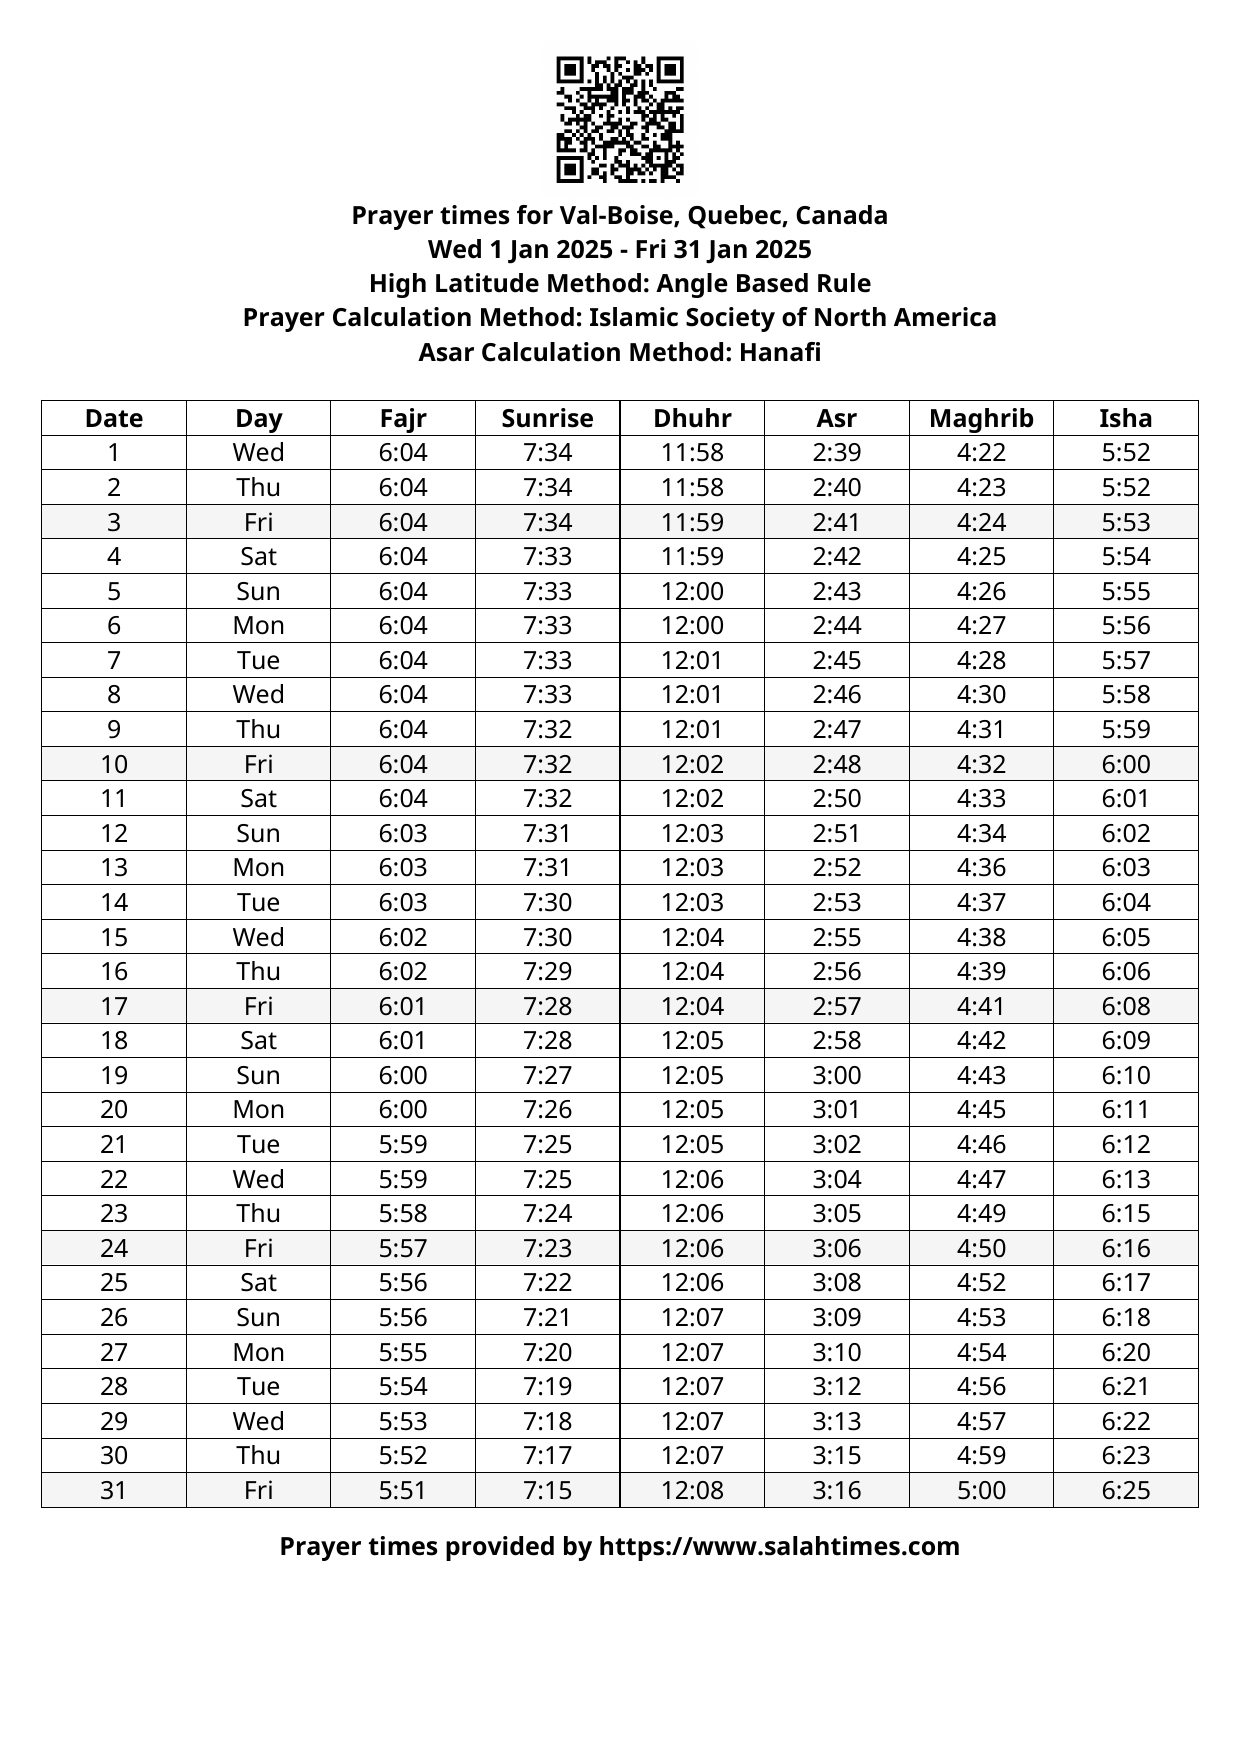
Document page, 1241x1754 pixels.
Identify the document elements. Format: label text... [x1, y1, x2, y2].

table_cell Fri [187, 1231, 330, 1264]
table_cell 2:44 [765, 609, 909, 642]
table_cell 5:51 [331, 1473, 475, 1507]
table_cell 6:15 [1054, 1196, 1198, 1230]
table_cell 4:25 [910, 539, 1053, 573]
table_cell 6:04 [331, 781, 475, 815]
table_cell 23 [42, 1196, 186, 1230]
table_cell 9 [42, 712, 186, 746]
table_cell 6:04 [331, 712, 475, 746]
table_cell 7:33 [476, 643, 619, 677]
table_cell 6:04 [331, 539, 475, 573]
table_cell 3:08 [765, 1266, 909, 1299]
table_cell 12:08 [621, 1473, 764, 1507]
table_cell 27 [42, 1335, 186, 1368]
text Asar Calculation Method: Hanafi [42, 334, 1198, 368]
table_cell Tue [187, 643, 330, 677]
table_cell Wed [187, 1162, 330, 1195]
table_cell 4:30 [910, 678, 1053, 711]
table_cell Sat [187, 539, 330, 573]
table_cell 3:06 [765, 1231, 909, 1264]
table_cell Tue [187, 1369, 330, 1403]
table_cell Fri [187, 1473, 330, 1507]
table_cell 6:08 [1054, 989, 1198, 1022]
table_cell 25 [42, 1266, 186, 1299]
table_cell 5:59 [1054, 712, 1198, 746]
table_cell 4:50 [910, 1231, 1053, 1264]
table_cell 7:26 [476, 1093, 619, 1126]
table_cell 3:09 [765, 1300, 909, 1334]
table_cell 2:53 [765, 885, 909, 919]
table_cell Thu [187, 1439, 330, 1472]
table_cell 7:30 [476, 885, 619, 919]
text Prayer times provided by https://www.salahtimes.com [42, 1528, 1198, 1563]
table_cell 3:10 [765, 1335, 909, 1368]
table_cell 5:53 [1054, 505, 1198, 538]
table_cell 5:57 [331, 1231, 475, 1264]
table_cell 6:00 [331, 1093, 475, 1126]
table_cell 7:33 [476, 574, 619, 607]
table_cell 2:43 [765, 574, 909, 607]
table_cell 4:38 [910, 920, 1053, 953]
table_cell 7:25 [476, 1162, 619, 1195]
table_cell 20 [42, 1093, 186, 1126]
table_cell 11:58 [621, 436, 764, 469]
table_cell 6:17 [1054, 1266, 1198, 1299]
table_cell 3 [42, 505, 186, 538]
table_cell Fri [187, 989, 330, 1022]
table_cell 6 [42, 609, 186, 642]
table_cell 7:21 [476, 1300, 619, 1334]
table_header Sunrise [476, 401, 619, 434]
table_cell 4:53 [910, 1300, 1053, 1334]
table_cell 6:04 [331, 747, 475, 780]
table_cell 6:10 [1054, 1058, 1198, 1092]
table_cell 6:04 [331, 436, 475, 469]
table_cell Mon [187, 609, 330, 642]
table_header Asr [765, 401, 909, 434]
table_cell 3:05 [765, 1196, 909, 1230]
table_cell 4:32 [910, 747, 1053, 780]
table_cell 4:39 [910, 954, 1053, 988]
table_cell 2:46 [765, 678, 909, 711]
table_cell 17 [42, 989, 186, 1022]
table_cell 16 [42, 954, 186, 988]
table_cell 3:04 [765, 1162, 909, 1195]
table_cell Thu [187, 954, 330, 988]
table_cell 5:53 [331, 1404, 475, 1437]
table_cell 6:02 [331, 920, 475, 953]
table_cell 6:23 [1054, 1439, 1198, 1472]
table_cell 12:03 [621, 816, 764, 849]
table_cell Thu [187, 1196, 330, 1230]
table_cell 6:04 [331, 678, 475, 711]
table_cell 6:04 [331, 609, 475, 642]
table_cell Sun [187, 816, 330, 849]
table_cell 7:24 [476, 1196, 619, 1230]
table_cell 7:30 [476, 920, 619, 953]
table_cell 31 [42, 1473, 186, 1507]
table_cell 5:52 [1054, 436, 1198, 469]
table_cell 4:41 [910, 989, 1053, 1022]
table_cell 4:33 [910, 781, 1053, 815]
table_cell 5:54 [1054, 539, 1198, 573]
table_cell 6:03 [331, 816, 475, 849]
table_cell 12:04 [621, 954, 764, 988]
table_cell 12:06 [621, 1231, 764, 1264]
table_cell 2:47 [765, 712, 909, 746]
table_cell 5:55 [331, 1335, 475, 1368]
table_cell 12:07 [621, 1335, 764, 1368]
table_cell 6:06 [1054, 954, 1198, 988]
table_cell 7:23 [476, 1231, 619, 1264]
table_cell 3:12 [765, 1369, 909, 1403]
table_cell 2 [42, 470, 186, 504]
table_cell 12:07 [621, 1300, 764, 1334]
table_cell 12:04 [621, 989, 764, 1022]
table_cell 4:37 [910, 885, 1053, 919]
table_header Isha [1054, 401, 1198, 434]
table_cell 7:33 [476, 609, 619, 642]
table_cell 2:55 [765, 920, 909, 953]
table_cell 6:22 [1054, 1404, 1198, 1437]
table_cell 4 [42, 539, 186, 573]
table_cell 7:18 [476, 1404, 619, 1437]
table_header Dhuhr [621, 401, 764, 434]
table_cell 6:11 [1054, 1093, 1198, 1126]
table_cell 5:52 [1054, 470, 1198, 504]
table_cell 3:13 [765, 1404, 909, 1437]
table_cell 6:00 [331, 1058, 475, 1092]
table_cell 7:31 [476, 816, 619, 849]
table_cell 2:40 [765, 470, 909, 504]
table_cell 11:58 [621, 470, 764, 504]
table_cell 2:48 [765, 747, 909, 780]
table_cell 18 [42, 1024, 186, 1057]
table_cell Tue [187, 885, 330, 919]
table_cell 6:20 [1054, 1335, 1198, 1368]
table_cell 4:34 [910, 816, 1053, 849]
table_cell 5:56 [331, 1300, 475, 1334]
table_cell 7:31 [476, 851, 619, 884]
table_cell 4:57 [910, 1404, 1053, 1437]
table_cell 6:01 [331, 1024, 475, 1057]
table_cell 2:51 [765, 816, 909, 849]
table_cell Mon [187, 1093, 330, 1126]
table_cell 6:02 [331, 954, 475, 988]
table_cell Wed [187, 678, 330, 711]
table_cell 5:56 [1054, 609, 1198, 642]
table_cell 6:05 [1054, 920, 1198, 953]
table_cell 6:13 [1054, 1162, 1198, 1195]
table_cell 3:15 [765, 1439, 909, 1472]
table_cell 4:56 [910, 1369, 1053, 1403]
table_cell 4:24 [910, 505, 1053, 538]
table_cell 2:56 [765, 954, 909, 988]
table_cell Sun [187, 574, 330, 607]
table_cell 5 [42, 574, 186, 607]
table_cell 2:52 [765, 851, 909, 884]
table_cell Mon [187, 851, 330, 884]
table_cell 4:28 [910, 643, 1053, 677]
table_cell 3:00 [765, 1058, 909, 1092]
table_cell 28 [42, 1369, 186, 1403]
table_cell 6:16 [1054, 1231, 1198, 1264]
table_cell 5:58 [1054, 678, 1198, 711]
table_cell 26 [42, 1300, 186, 1334]
table_cell 5:58 [331, 1196, 475, 1230]
table_cell 2:57 [765, 989, 909, 1022]
table_cell 6:00 [1054, 747, 1198, 780]
picture [542, 41, 699, 198]
table_cell 12 [42, 816, 186, 849]
table_cell 6:04 [331, 574, 475, 607]
table_cell 6:01 [1054, 781, 1198, 815]
table_cell 7:22 [476, 1266, 619, 1299]
table_cell 6:18 [1054, 1300, 1198, 1334]
table_cell 12:06 [621, 1266, 764, 1299]
table_cell Sat [187, 1024, 330, 1057]
table_cell 12:01 [621, 712, 764, 746]
table_cell Thu [187, 470, 330, 504]
table_cell Mon [187, 1335, 330, 1368]
table_cell Tue [187, 1127, 330, 1161]
table_cell 12:00 [621, 609, 764, 642]
table_cell Thu [187, 712, 330, 746]
table_cell 5:56 [331, 1266, 475, 1299]
table_cell 7:29 [476, 954, 619, 988]
table_cell 1 [42, 436, 186, 469]
table_cell 12:05 [621, 1093, 764, 1126]
table_cell 5:59 [331, 1162, 475, 1195]
table_cell 2:41 [765, 505, 909, 538]
table_header Day [187, 401, 330, 434]
table_cell 4:46 [910, 1127, 1053, 1161]
table_cell 15 [42, 920, 186, 953]
table_cell Wed [187, 436, 330, 469]
table_cell Sat [187, 781, 330, 815]
table_cell 4:47 [910, 1162, 1053, 1195]
table_cell 6:12 [1054, 1127, 1198, 1161]
table_cell 7:32 [476, 747, 619, 780]
table_cell 12:07 [621, 1439, 764, 1472]
table_cell 6:25 [1054, 1473, 1198, 1507]
table_cell 10 [42, 747, 186, 780]
table_cell 6:04 [331, 470, 475, 504]
table_cell 4:45 [910, 1093, 1053, 1126]
table_cell 7:32 [476, 712, 619, 746]
table_cell 5:57 [1054, 643, 1198, 677]
table_header Date [42, 401, 186, 434]
text Wed 1 Jan 2025 - Fri 31 Jan 2025 [42, 232, 1198, 266]
table_cell 7:27 [476, 1058, 619, 1092]
table_cell 7:25 [476, 1127, 619, 1161]
table_header Maghrib [910, 401, 1053, 434]
table_cell 11:59 [621, 539, 764, 573]
table_cell 2:45 [765, 643, 909, 677]
table_cell 12:03 [621, 851, 764, 884]
table_cell 6:03 [331, 885, 475, 919]
table_cell 4:54 [910, 1335, 1053, 1368]
table_cell 12:01 [621, 678, 764, 711]
table_cell 29 [42, 1404, 186, 1437]
table_cell 12:07 [621, 1404, 764, 1437]
table_cell 24 [42, 1231, 186, 1264]
table_cell Sun [187, 1300, 330, 1334]
table_cell 7:34 [476, 436, 619, 469]
table_cell 4:43 [910, 1058, 1053, 1092]
table_cell 13 [42, 851, 186, 884]
table_cell 7:33 [476, 678, 619, 711]
table_cell 4:42 [910, 1024, 1053, 1057]
table_cell 12:00 [621, 574, 764, 607]
table_cell 6:01 [331, 989, 475, 1022]
table_cell 6:21 [1054, 1369, 1198, 1403]
table_cell 7:32 [476, 781, 619, 815]
table_cell 4:31 [910, 712, 1053, 746]
table_cell 2:58 [765, 1024, 909, 1057]
table_cell 6:02 [1054, 816, 1198, 849]
table_cell 7 [42, 643, 186, 677]
table_cell 2:50 [765, 781, 909, 815]
table_cell 12:07 [621, 1369, 764, 1403]
table_cell 4:49 [910, 1196, 1053, 1230]
table_cell 6:03 [1054, 851, 1198, 884]
table_cell 6:04 [1054, 885, 1198, 919]
table_cell 4:52 [910, 1266, 1053, 1299]
table_cell 12:05 [621, 1127, 764, 1161]
table_cell Sun [187, 1058, 330, 1092]
table_cell 4:36 [910, 851, 1053, 884]
table_cell 12:02 [621, 747, 764, 780]
table_cell 12:04 [621, 920, 764, 953]
table_cell 12:03 [621, 885, 764, 919]
table_cell 19 [42, 1058, 186, 1092]
table_cell Fri [187, 505, 330, 538]
table_cell 2:39 [765, 436, 909, 469]
table_cell 7:17 [476, 1439, 619, 1472]
table_cell 5:52 [331, 1439, 475, 1472]
table_cell 7:20 [476, 1335, 619, 1368]
table_cell 3:16 [765, 1473, 909, 1507]
table_cell 12:02 [621, 781, 764, 815]
table_cell 7:28 [476, 989, 619, 1022]
table_cell 12:05 [621, 1024, 764, 1057]
text Prayer Calculation Method: Islamic Society of North America [42, 300, 1198, 334]
table_cell 6:04 [331, 505, 475, 538]
table_cell 7:33 [476, 539, 619, 573]
table_cell Fri [187, 747, 330, 780]
table_cell 14 [42, 885, 186, 919]
table_cell 12:05 [621, 1058, 764, 1092]
table_cell 5:54 [331, 1369, 475, 1403]
table_cell 6:04 [331, 643, 475, 677]
table_cell 12:06 [621, 1196, 764, 1230]
table_cell 11 [42, 781, 186, 815]
table_cell Wed [187, 920, 330, 953]
table_cell 4:27 [910, 609, 1053, 642]
table_header Fajr [331, 401, 475, 434]
table_cell 22 [42, 1162, 186, 1195]
table_cell 6:09 [1054, 1024, 1198, 1057]
table_cell 5:00 [910, 1473, 1053, 1507]
table_cell 12:06 [621, 1162, 764, 1195]
table_cell 7:28 [476, 1024, 619, 1057]
table_cell Sat [187, 1266, 330, 1299]
table_cell 4:26 [910, 574, 1053, 607]
table_cell 5:59 [331, 1127, 475, 1161]
table_cell 5:55 [1054, 574, 1198, 607]
table_cell 21 [42, 1127, 186, 1161]
table_cell 4:22 [910, 436, 1053, 469]
text High Latitude Method: Angle Based Rule [42, 266, 1198, 300]
table_cell 3:02 [765, 1127, 909, 1161]
table_cell 2:42 [765, 539, 909, 573]
table_cell 30 [42, 1439, 186, 1472]
table_cell 7:19 [476, 1369, 619, 1403]
text Prayer times for Val-Boise, Quebec, Canada [42, 198, 1198, 232]
table_cell 7:34 [476, 505, 619, 538]
table_cell 7:15 [476, 1473, 619, 1507]
table_cell 8 [42, 678, 186, 711]
table_cell 11:59 [621, 505, 764, 538]
table_cell 4:23 [910, 470, 1053, 504]
table_cell Wed [187, 1404, 330, 1437]
table_cell 4:59 [910, 1439, 1053, 1472]
table_cell 12:01 [621, 643, 764, 677]
table_cell 7:34 [476, 470, 619, 504]
table_cell 3:01 [765, 1093, 909, 1126]
table_cell 6:03 [331, 851, 475, 884]
